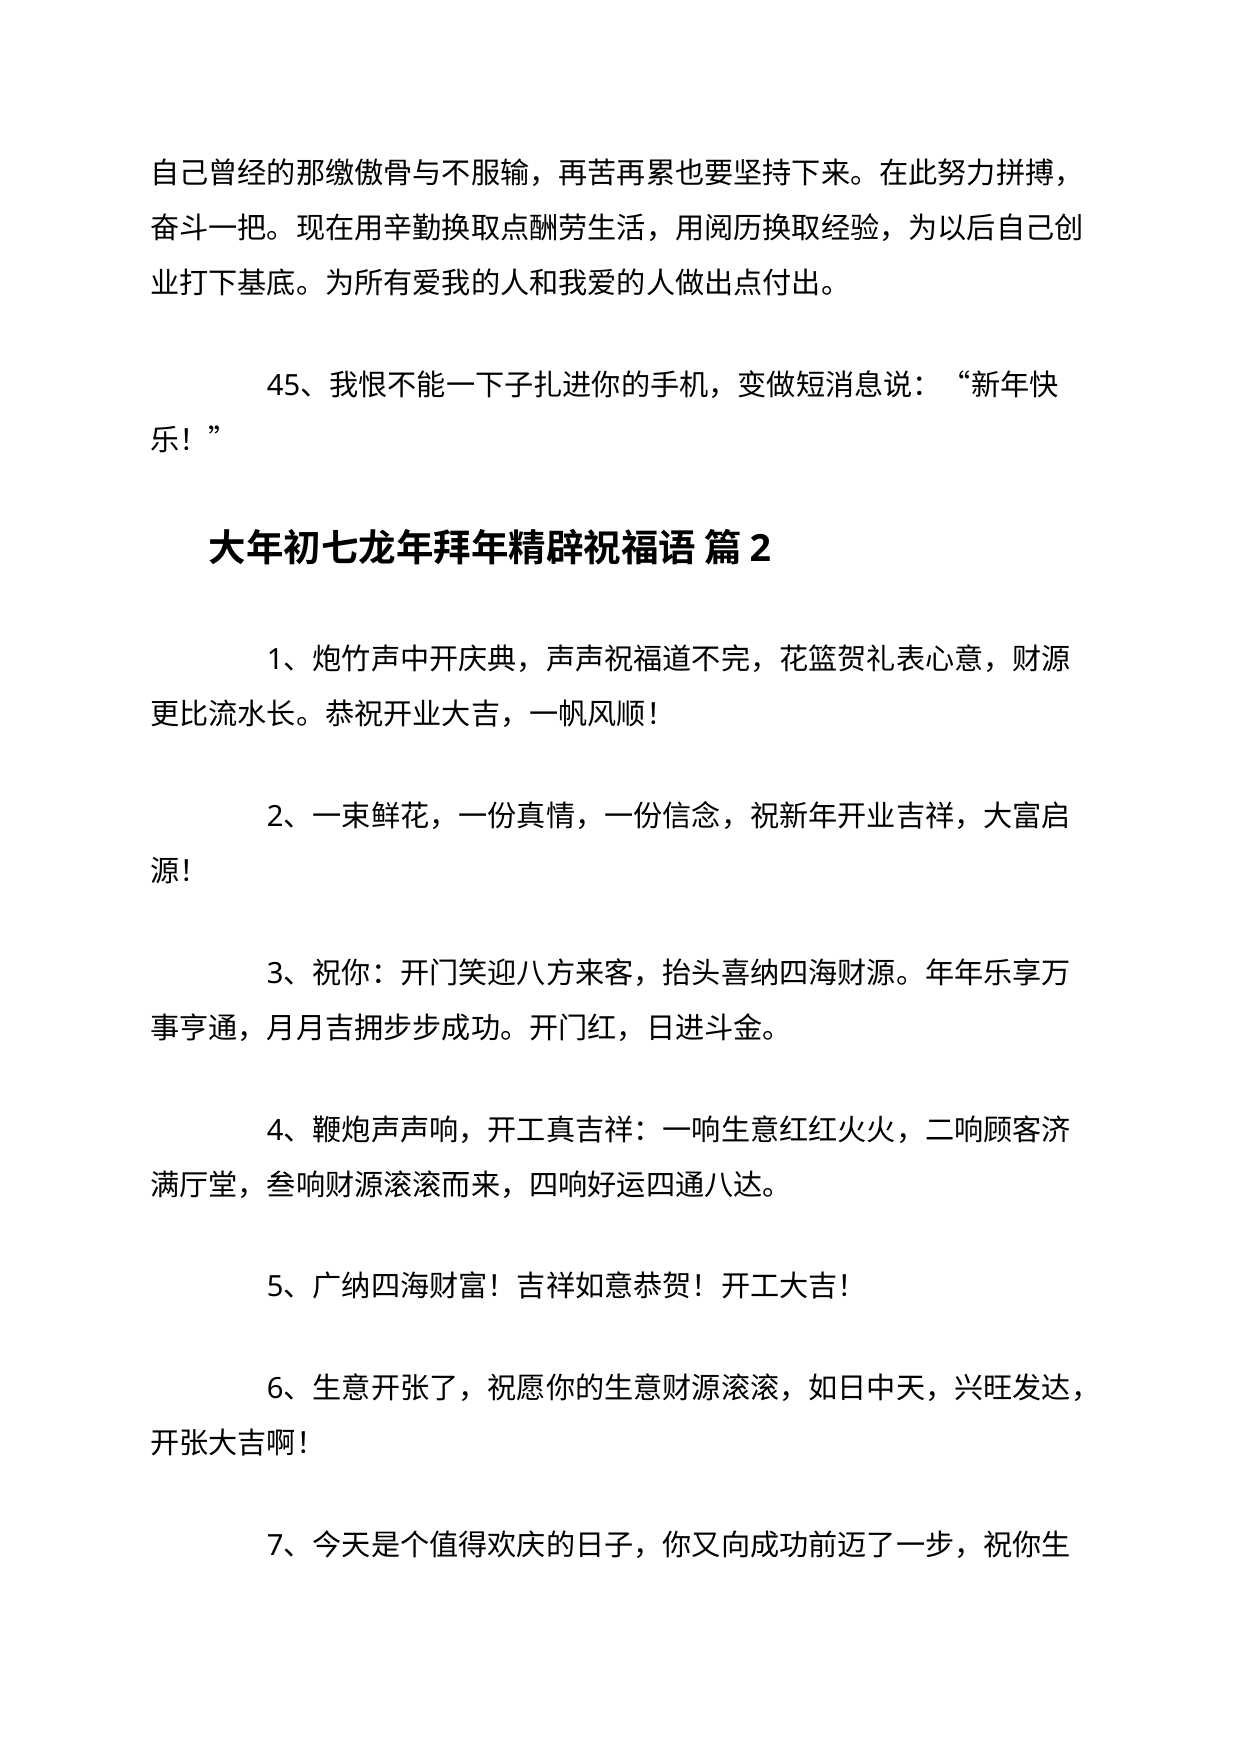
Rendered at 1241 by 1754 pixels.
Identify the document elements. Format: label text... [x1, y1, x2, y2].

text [150, 150, 1090, 302]
text 2、一束鲜花，一份真情，一份信念，祝新年开业吉祥，大富启源！ [150, 793, 1090, 890]
text 6、生意开张了，祝愿你的生意财源滚滚，如日中天，兴旺发达，开张大吉啊！ [150, 1365, 1090, 1462]
text 3、祝你：开门笑迎八方来客，抬头喜纳四海财源。年年乐享万事亨通，月月吉拥步步成功。开门红，日进斗金。 [150, 949, 1090, 1047]
text 5、广纳四海财富！吉祥如意恭贺！开工大吉！ [150, 1263, 1090, 1305]
text 4、鞭炮声声响，开工真吉祥：一响生意红红火火，二响顾客济满厅堂，叁响财源滚滚而来，四响好运四通八达。 [150, 1106, 1090, 1203]
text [150, 1522, 1090, 1564]
text 大年初七龙年拜年精辟祝福语 篇2 [150, 518, 1090, 573]
text 1、炮竹声中开庆典，声声祝福道不完，花篮贺礼表心意，财源更比流水长。恭祝开业大吉，一帆风顺！ [150, 636, 1090, 733]
text 45、我恨不能一下子扎进你的手机，变做短消息说：“新年快乐！” [150, 362, 1090, 459]
